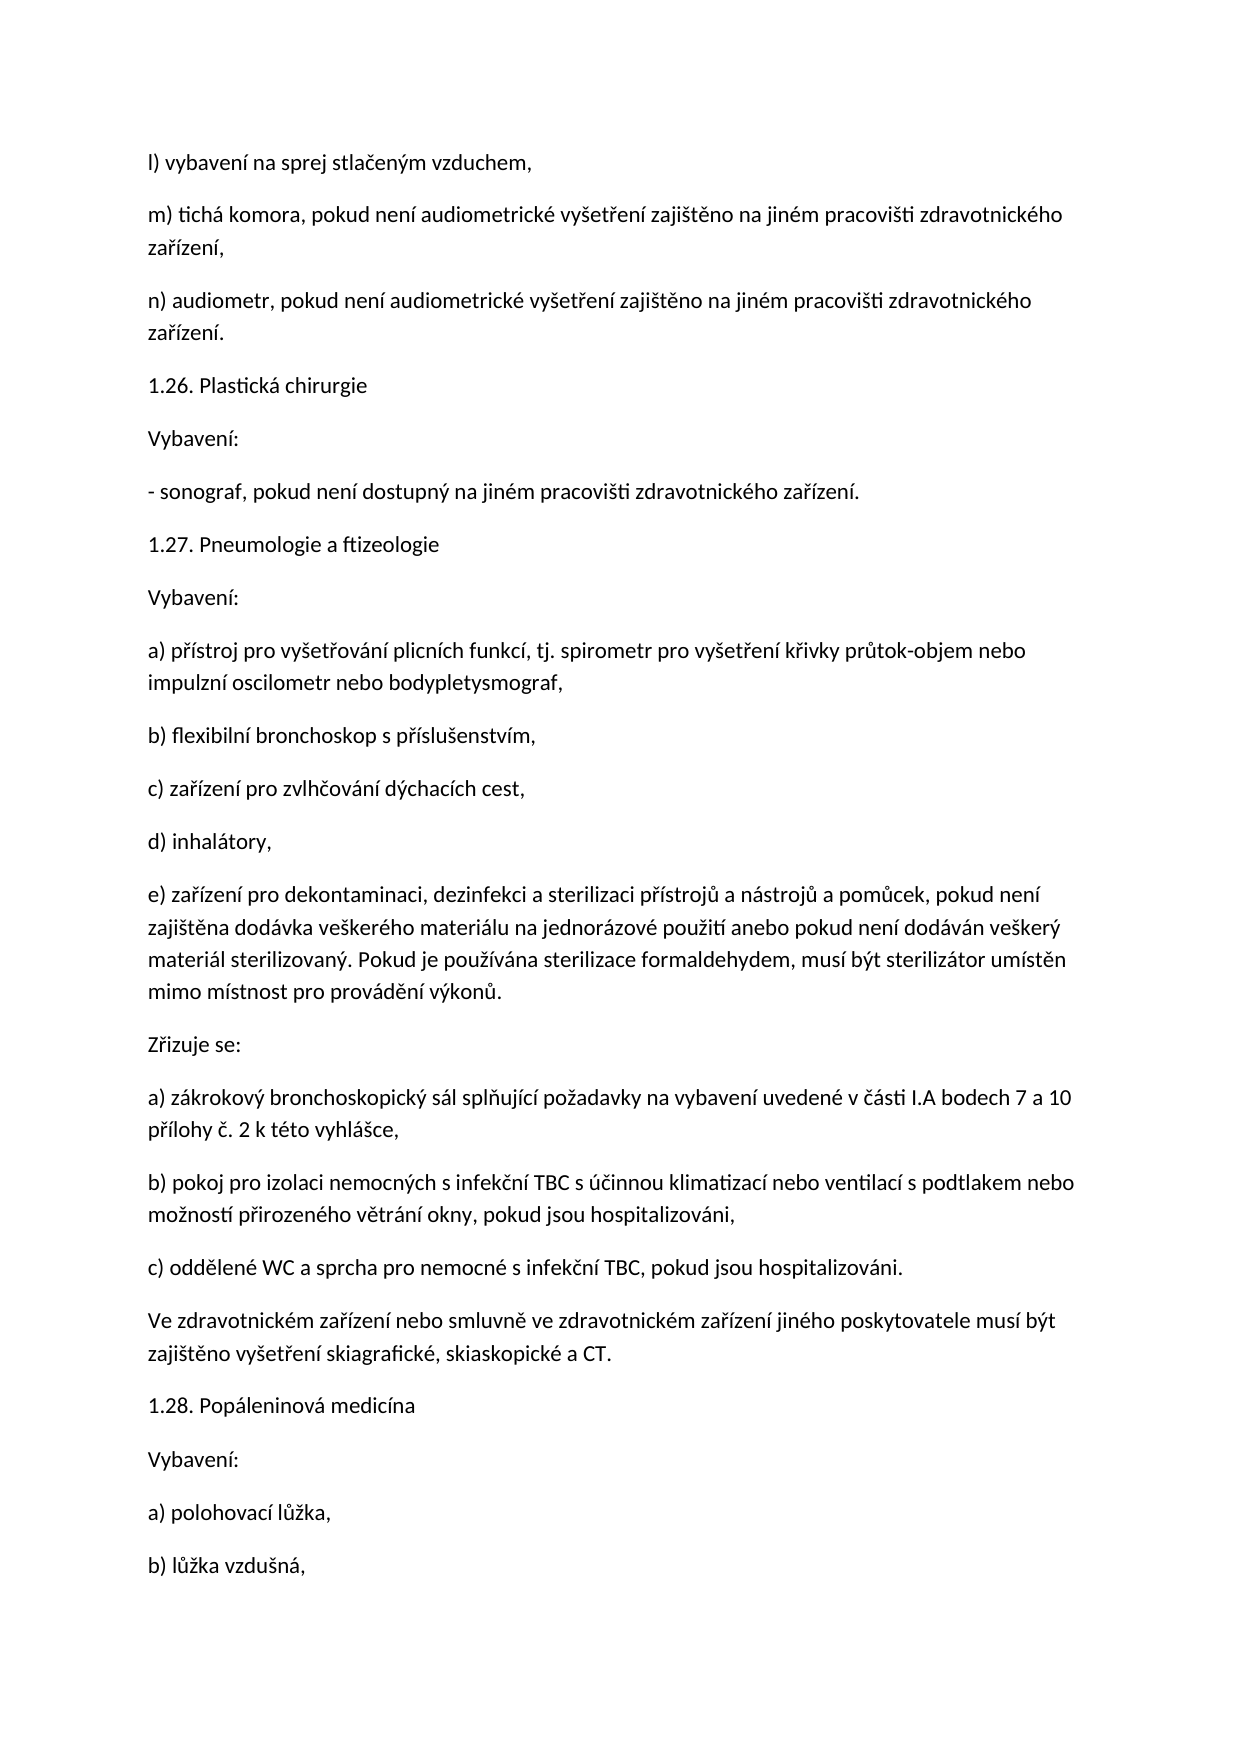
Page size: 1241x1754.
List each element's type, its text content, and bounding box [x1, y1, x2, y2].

text m) tichá komora, pokud není audiometrické vyšetření zajištěno na jiném pracovišti zdravotnického zařízení, [148, 201, 1093, 261]
text 1.27. Pneumologie a ftizeologie [148, 530, 1093, 558]
text l) vybavení na sprej stlačeným vzduchem, [148, 148, 1093, 176]
text Zřizuje se: [148, 1030, 1093, 1058]
text b) flexibilní bronchoskop s příslušenstvím, [148, 721, 1093, 749]
text 1.26. Plastická chirurgie [148, 371, 1093, 399]
text a) polohovací lůžka, [148, 1498, 1093, 1526]
text a) přístroj pro vyšetřování plicních funkcí, tj. spirometr pro vyšetření křivky průtok-objem nebo impulzní oscilometr nebo bodypletysmograf, [148, 636, 1093, 696]
text c) zařízení pro zvlhčování dýchacích cest, [148, 774, 1093, 802]
text c) oddělené WC a sprcha pro nemocné s infekční TBC, pokud jsou hospitalizováni. [148, 1253, 1093, 1281]
text n) audiometr, pokud není audiometrické vyšetření zajištěno na jiném pracovišti zdravotnického zařízení. [148, 286, 1093, 346]
text Vybavení: [148, 424, 1093, 452]
text 1.28. Popáleninová medicína [148, 1392, 1093, 1420]
text - sonograf, pokud není dostupný na jiném pracovišti zdravotnického zařízení. [148, 477, 1093, 505]
text b) lůžka vzdušná, [148, 1551, 1093, 1579]
text Ve zdravotnickém zařízení nebo smluvně ve zdravotnickém zařízení jiného poskytovatele musí být zajištěno vyšetření skiagrafické, skiaskopické a CT. [148, 1306, 1093, 1367]
text a) zákrokový bronchoskopický sál splňující požadavky na vybavení uvedené v části I.A bodech 7 a 10 přílohy č. 2 k této vyhlášce, [148, 1083, 1093, 1143]
text d) inhalátory, [148, 827, 1093, 855]
text b) pokoj pro izolaci nemocných s infekční TBC s účinnou klimatizací nebo ventilací s podtlakem nebo možností přirozeného větrání okny, pokud jsou hospitalizováni, [148, 1168, 1093, 1228]
text Vybavení: [148, 1445, 1093, 1473]
text e) zařízení pro dekontaminaci, dezinfekci a sterilizaci přístrojů a nástrojů a pomůcek, pokud není zajištěna dodávka veškerého materiálu na jednorázové použití anebo pokud není dodáván veškerý materiál sterilizovaný. Pokud je používána sterilizace formaldehydem, musí být sterilizátor umístěn mimo místnost pro provádění výkonů. [148, 880, 1093, 1005]
text Vybavení: [148, 583, 1093, 611]
